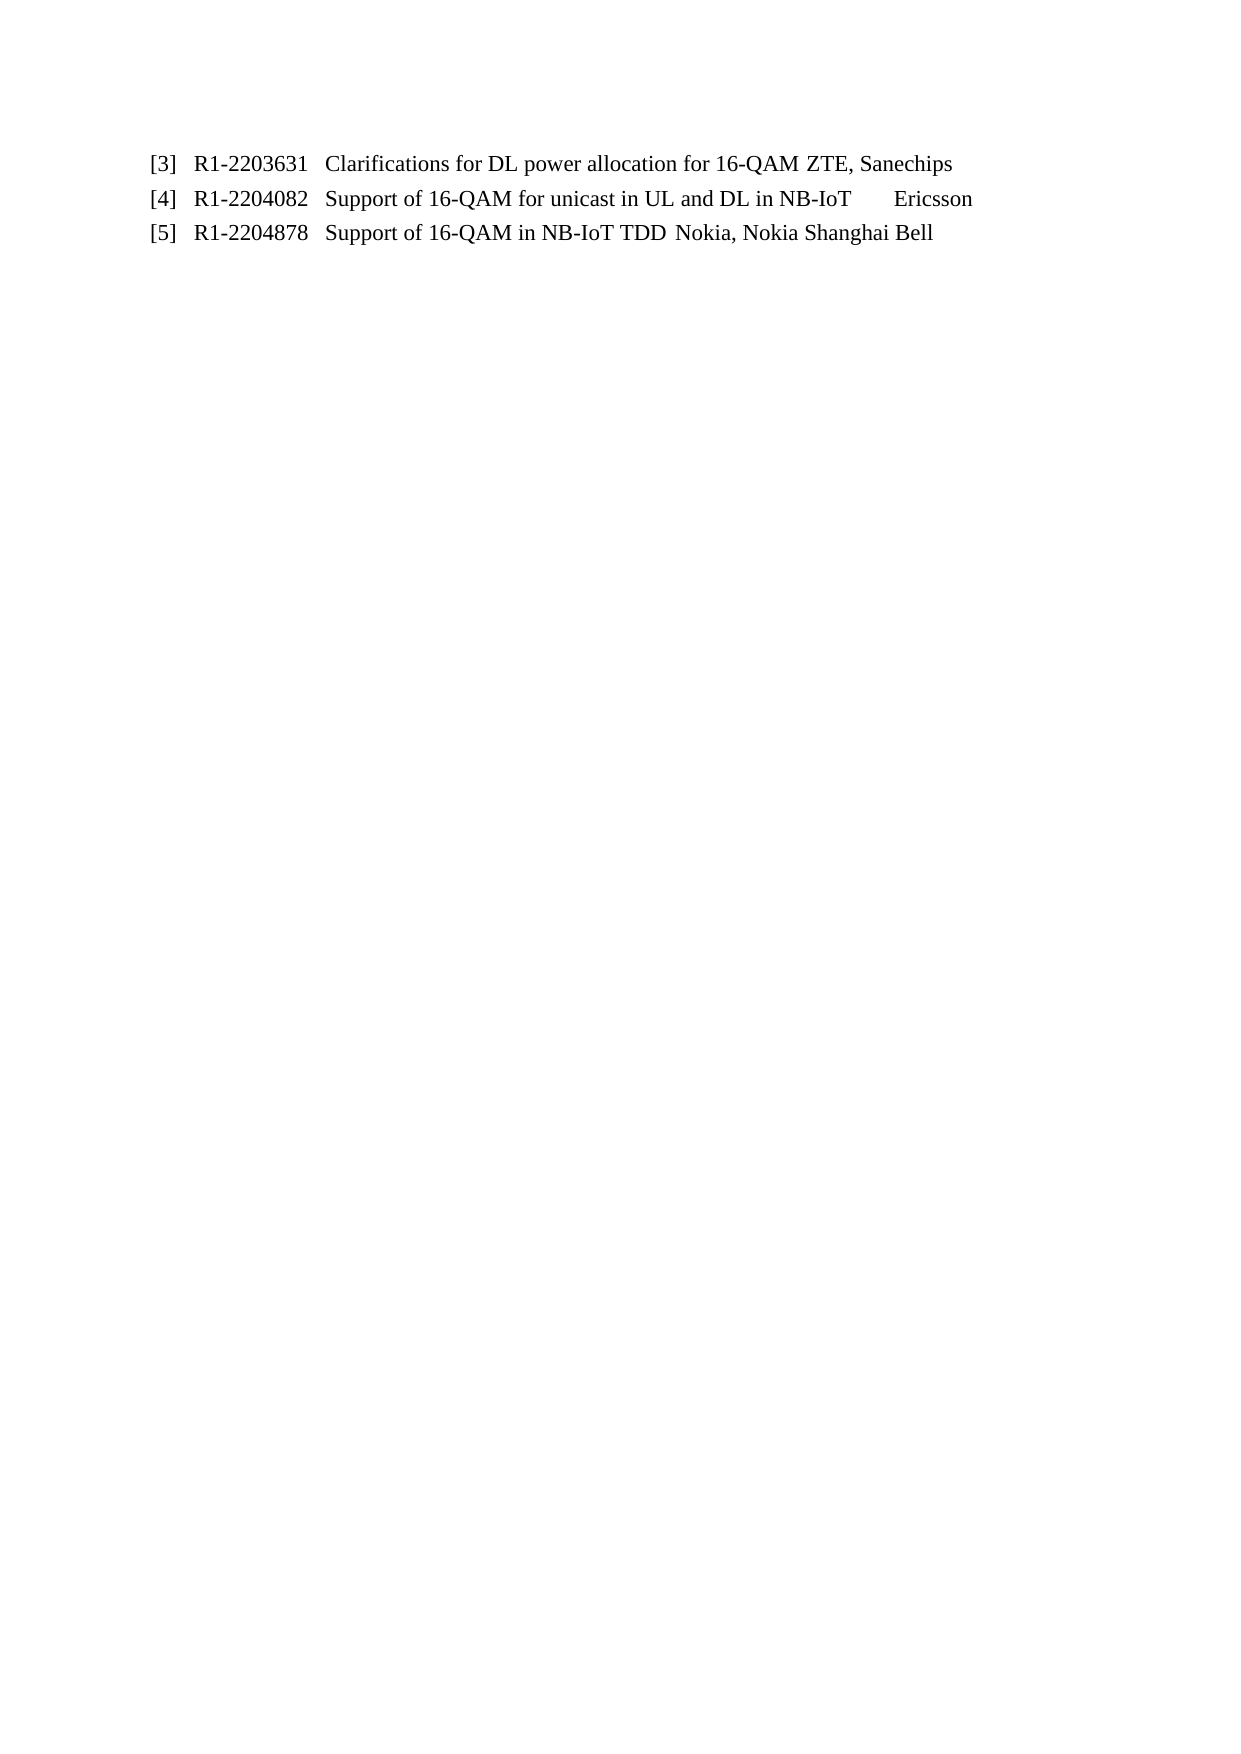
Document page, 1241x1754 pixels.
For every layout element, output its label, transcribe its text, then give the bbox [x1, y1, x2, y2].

list R1-2204878 Support of 16-QAM in NB-IoT TDD Nokia, Nokia Shanghai Bell [150, 219, 1120, 246]
list R1-2204082 Support of 16-QAM for unicast in UL and DL in NB-IoT Ericsson [150, 185, 1120, 211]
list R1-2203631 Clarifications for DL power allocation for 16-QAM ZTE, Sanechips [150, 150, 1120, 176]
